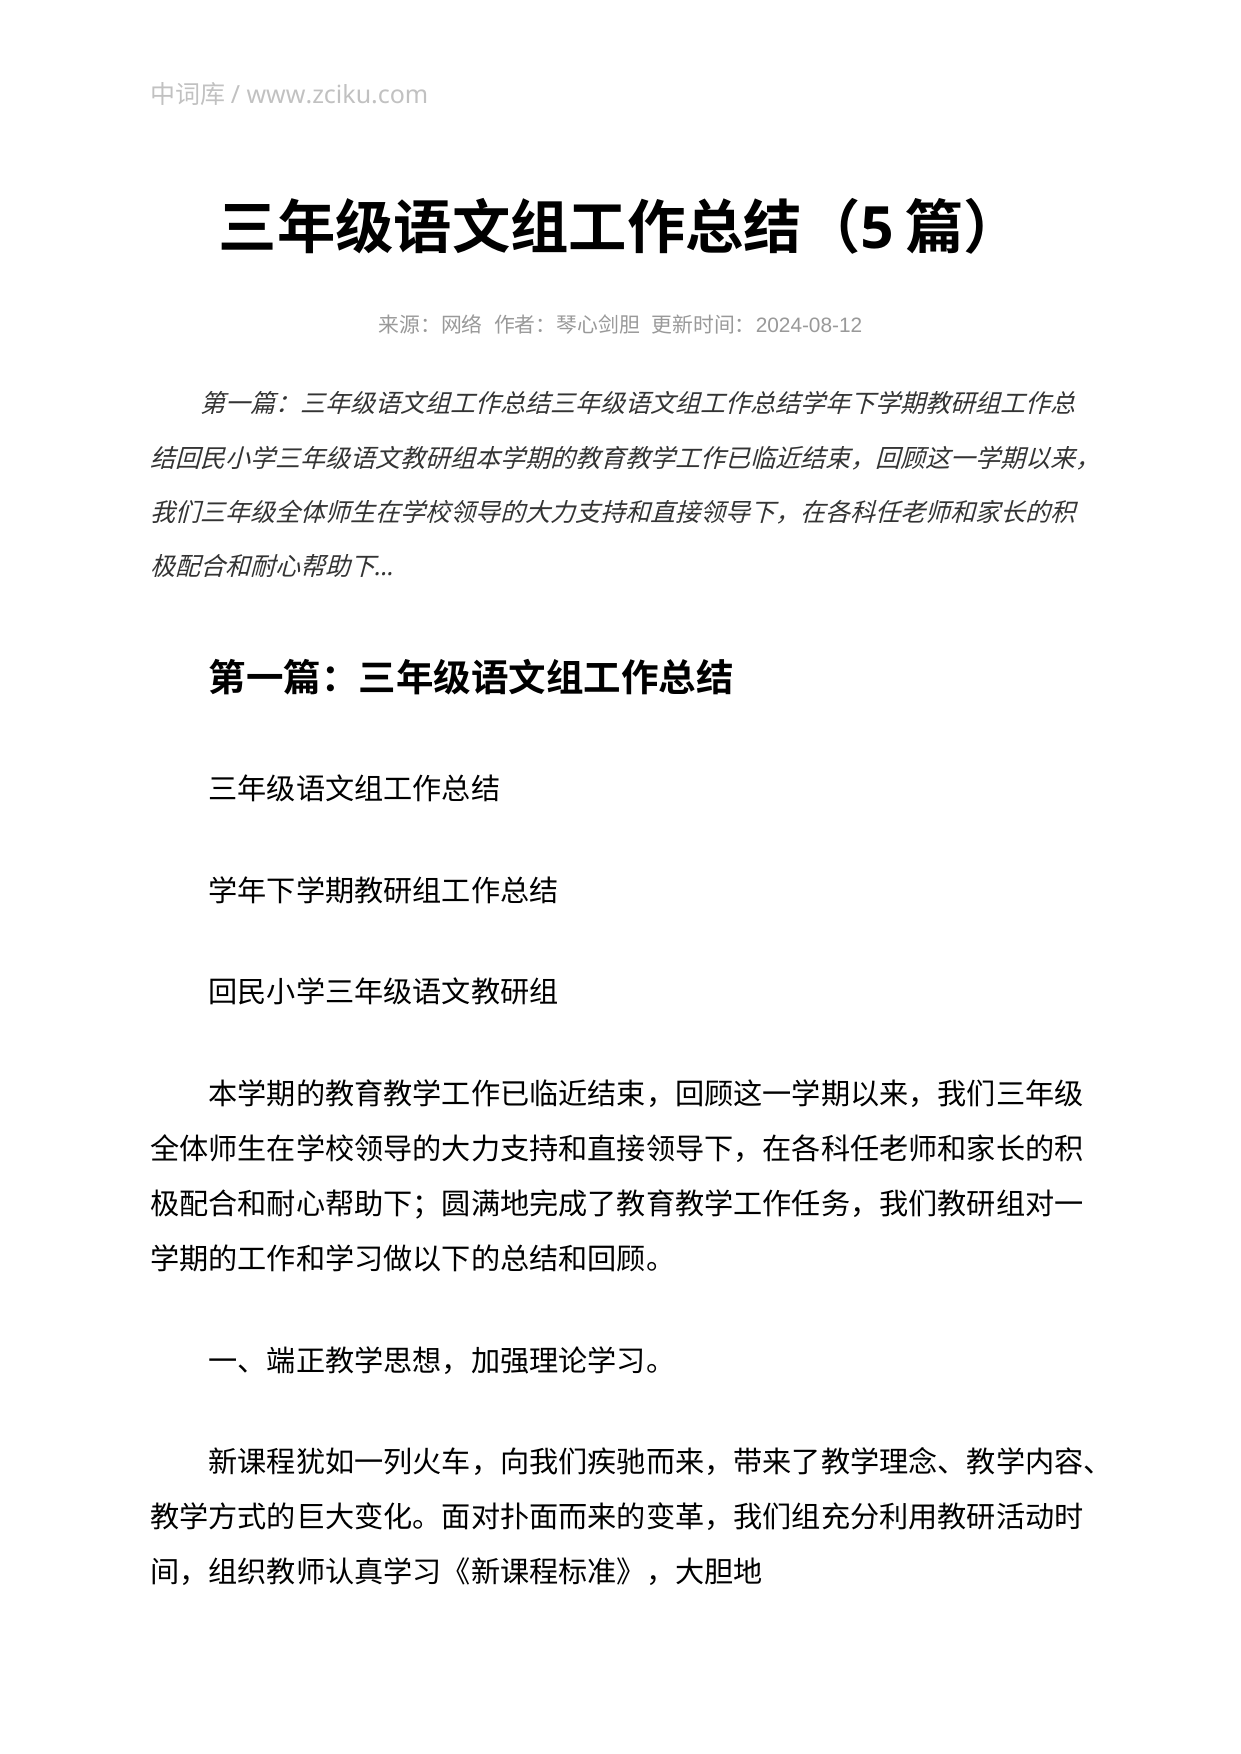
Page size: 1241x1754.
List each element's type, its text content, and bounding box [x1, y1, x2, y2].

text 第一篇：三年级语文组工作总结 [150, 648, 1090, 702]
text 新课程犹如一列火车，向我们疾驰而来，带来了教学理念、教学内容、教学方式的巨大变化。面对扑面而来的变革，我们组充分利用教研活动时间，组织教师认真学习《新课程标准》，大胆地 [150, 1439, 1090, 1591]
subtitle 三年级语文组工作总结（5篇） [150, 181, 1090, 266]
text 来源：网络 作者：琴心剑胆 更新时间：2024-08-12 [150, 313, 1090, 337]
text 一、端正教学思想，加强理论学习。 [150, 1337, 1090, 1379]
text 三年级语文组工作总结 [150, 766, 1090, 808]
text 第一篇：三年级语文组工作总结三年级语文组工作总结学年下学期教研组工作总结回民小学三年级语文教研组本学期的教育教学工作已临近结束，回顾这一学期以来，我们三年级全体师生在学校领导的大力支持和直接领导下，在各科任老师和家长的积极配合和耐心帮助下... [150, 384, 1090, 583]
text 学年下学期教研组工作总结 [150, 867, 1090, 909]
text 本学期的教育教学工作已临近结束，回顾这一学期以来，我们三年级全体师生在学校领导的大力支持和直接领导下，在各科任老师和家长的积极配合和耐心帮助下；圆满地完成了教育教学工作任务，我们教研组对一学期的工作和学习做以下的总结和回顾。 [150, 1071, 1090, 1278]
text 回民小学三年级语文教研组 [150, 969, 1090, 1011]
